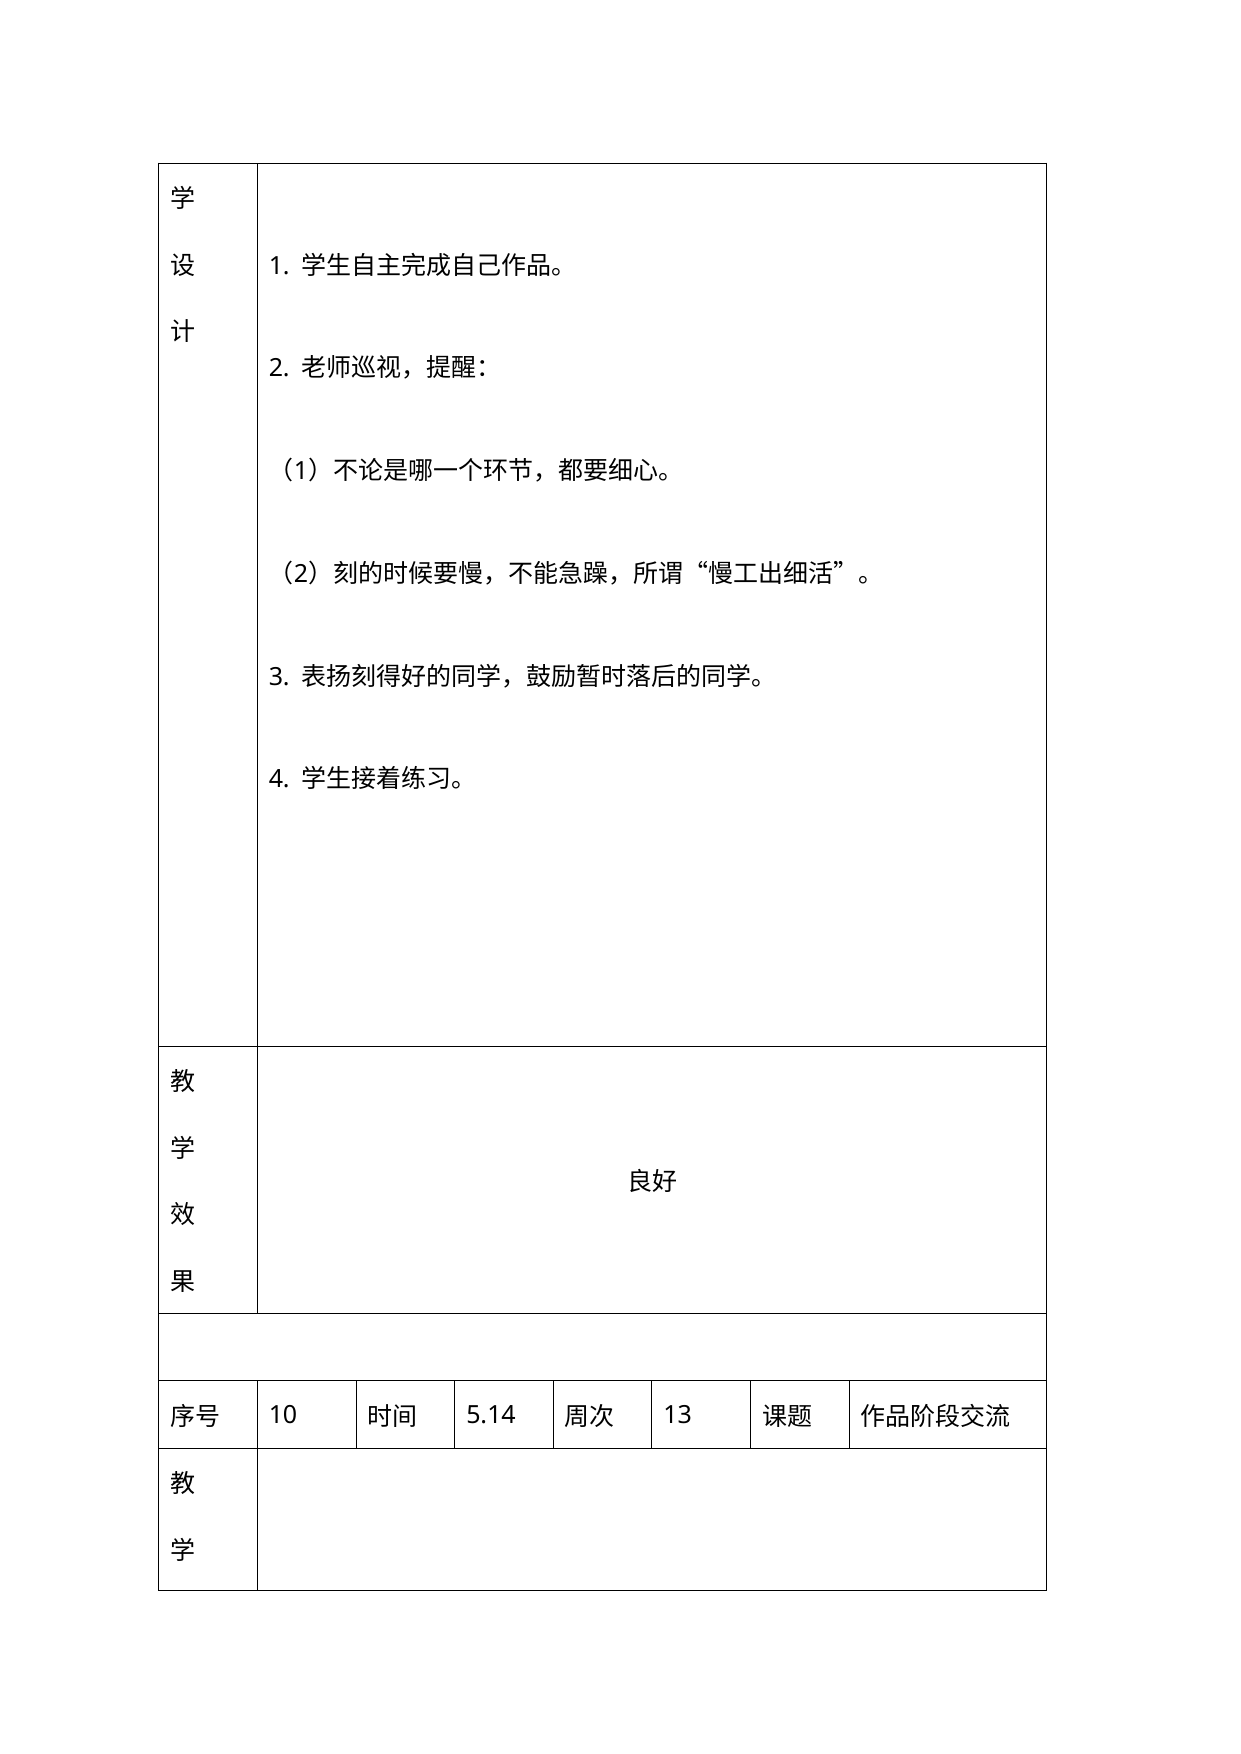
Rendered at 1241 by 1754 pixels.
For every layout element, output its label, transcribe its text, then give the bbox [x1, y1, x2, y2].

table_cell 教 学 设 计 [159, 164, 257, 1046]
table_cell 13 [652, 1381, 750, 1447]
table_cell 序号 [159, 1381, 257, 1447]
table_cell 作品阶段交流 [850, 1381, 1046, 1447]
table_cell 课题 [751, 1381, 849, 1447]
table_cell 5.14 [455, 1381, 553, 1447]
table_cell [258, 164, 1046, 1046]
table_cell [159, 1314, 1046, 1380]
table_cell 教 学 设 计 [159, 1449, 257, 1590]
table_cell 良好 [258, 1047, 1046, 1312]
table_cell 周次 [554, 1381, 651, 1447]
table_cell 教 学 效 果 [159, 1047, 257, 1312]
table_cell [258, 1449, 1046, 1590]
table_cell 时间 [357, 1381, 454, 1447]
table_cell 10 [258, 1381, 356, 1447]
